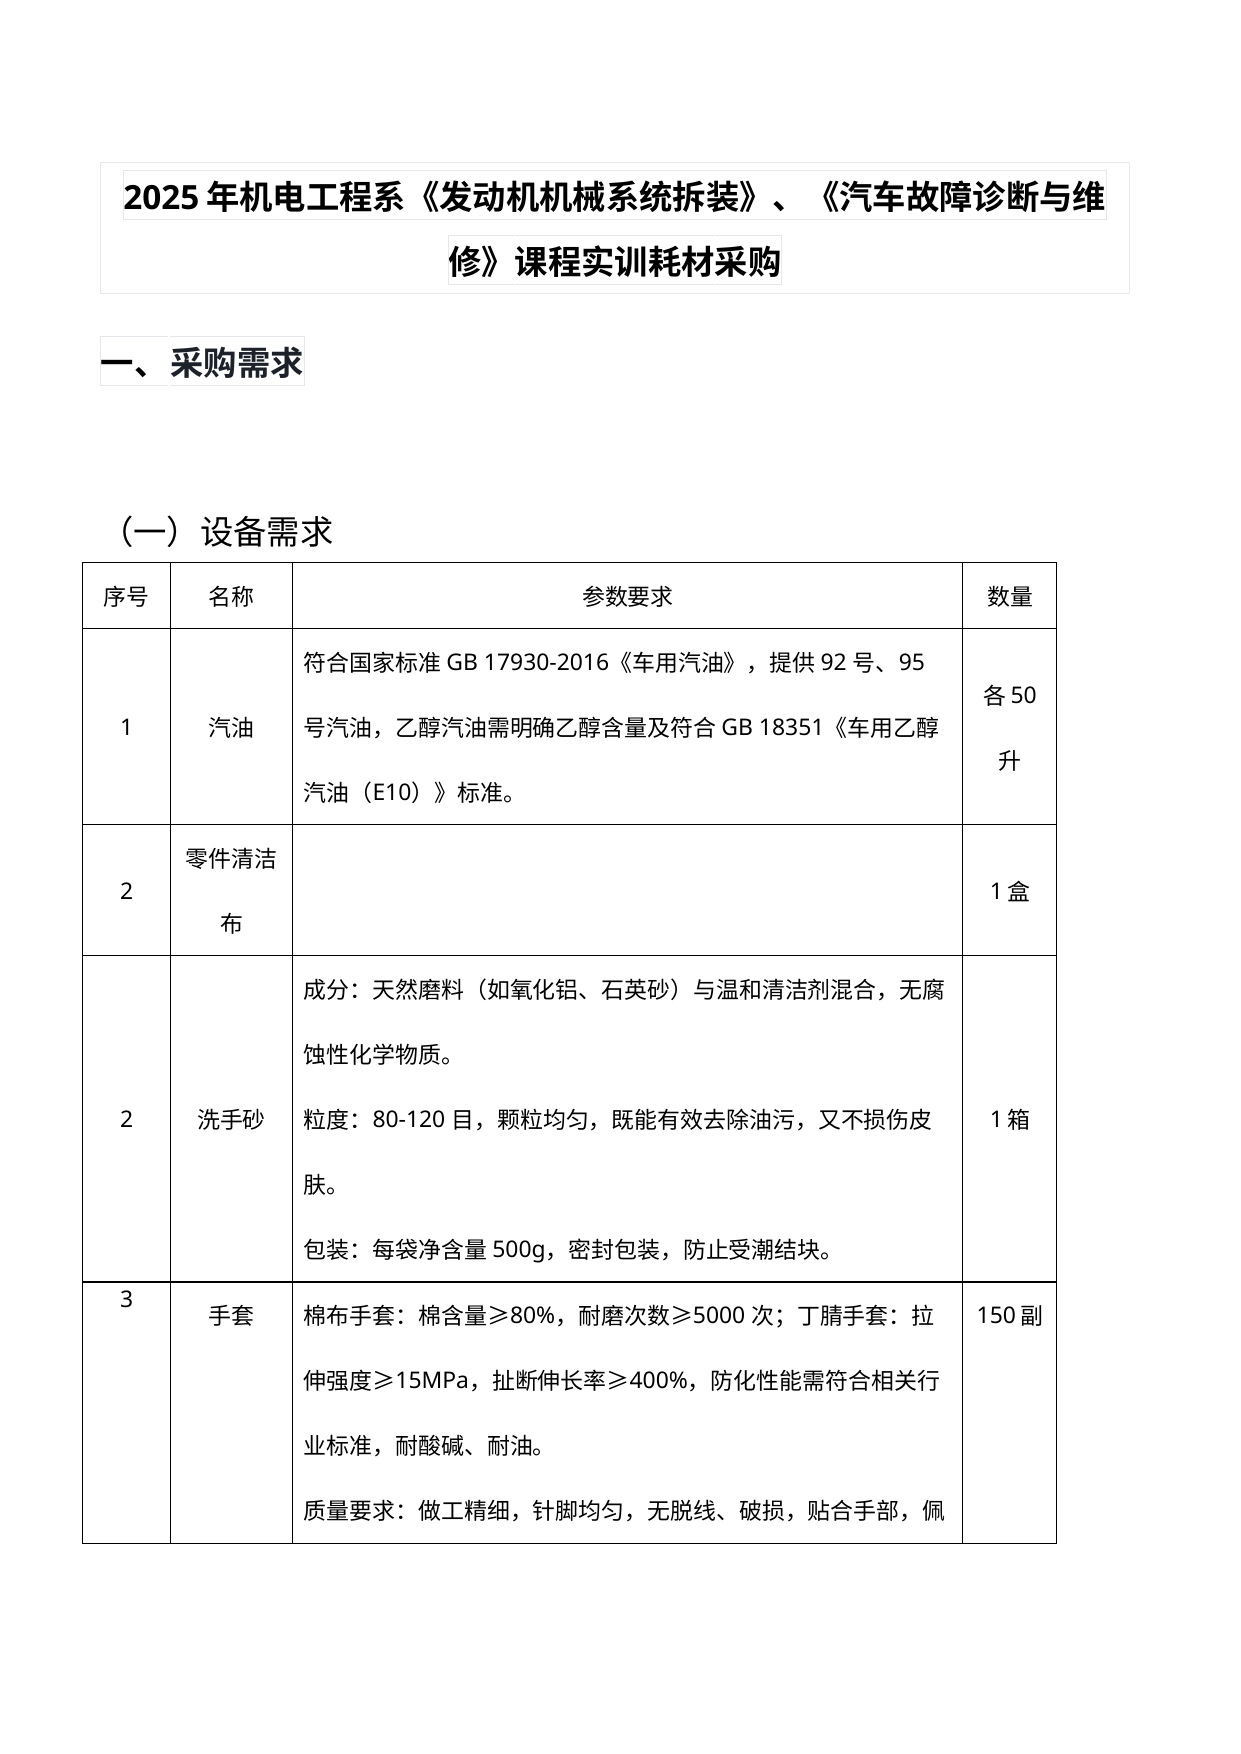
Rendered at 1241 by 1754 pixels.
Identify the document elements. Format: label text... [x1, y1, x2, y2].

table_cell 符合国家标准 GB 17930-2016《车用汽油》，提供 92 号、95 号汽油，乙醇汽油需明确乙醇含量及符合 GB 18351《车用乙醇汽油（E10）》标准。 [293, 629, 962, 824]
text （一）设备需求 [100, 497, 1129, 562]
table_header 名称 [171, 563, 292, 628]
table_header 数量 [963, 563, 1056, 628]
table_cell 2 [83, 956, 170, 1281]
table_cell 各50升 [963, 629, 1056, 824]
table_cell 2 [83, 825, 170, 955]
table_cell [293, 825, 962, 955]
table_cell 150副 [963, 1283, 1056, 1542]
table_cell 3 [83, 1283, 170, 1542]
table_cell 汽油 [171, 629, 292, 824]
table_cell 1 [83, 629, 170, 824]
table_cell 1盒 [963, 825, 1056, 955]
table_cell 1箱 [963, 956, 1056, 1281]
table_header 序号 [83, 563, 170, 628]
table_cell 洗手砂 [171, 956, 292, 1281]
table_header 参数要求 [293, 563, 962, 628]
text 2025年机电工程系《发动机机械系统拆装》、《汽车故障诊断与维修》课程实训耗材采购 [101, 163, 1129, 293]
subtitle 采购需求 [100, 328, 1129, 393]
table_cell 零件清洁布 [171, 825, 292, 955]
table_cell 成分：天然磨料（如氧化铝、石英砂）与温和清洁剂混合，无腐蚀性化学物质。 粒度：80-120 目，颗粒均匀，既能有效去除油污，又不损伤皮肤。 包装：每袋净含量 500g，密封包装，防止受潮结块。 [293, 956, 962, 1281]
table_cell 手套 [171, 1283, 292, 1542]
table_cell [293, 1283, 962, 1542]
